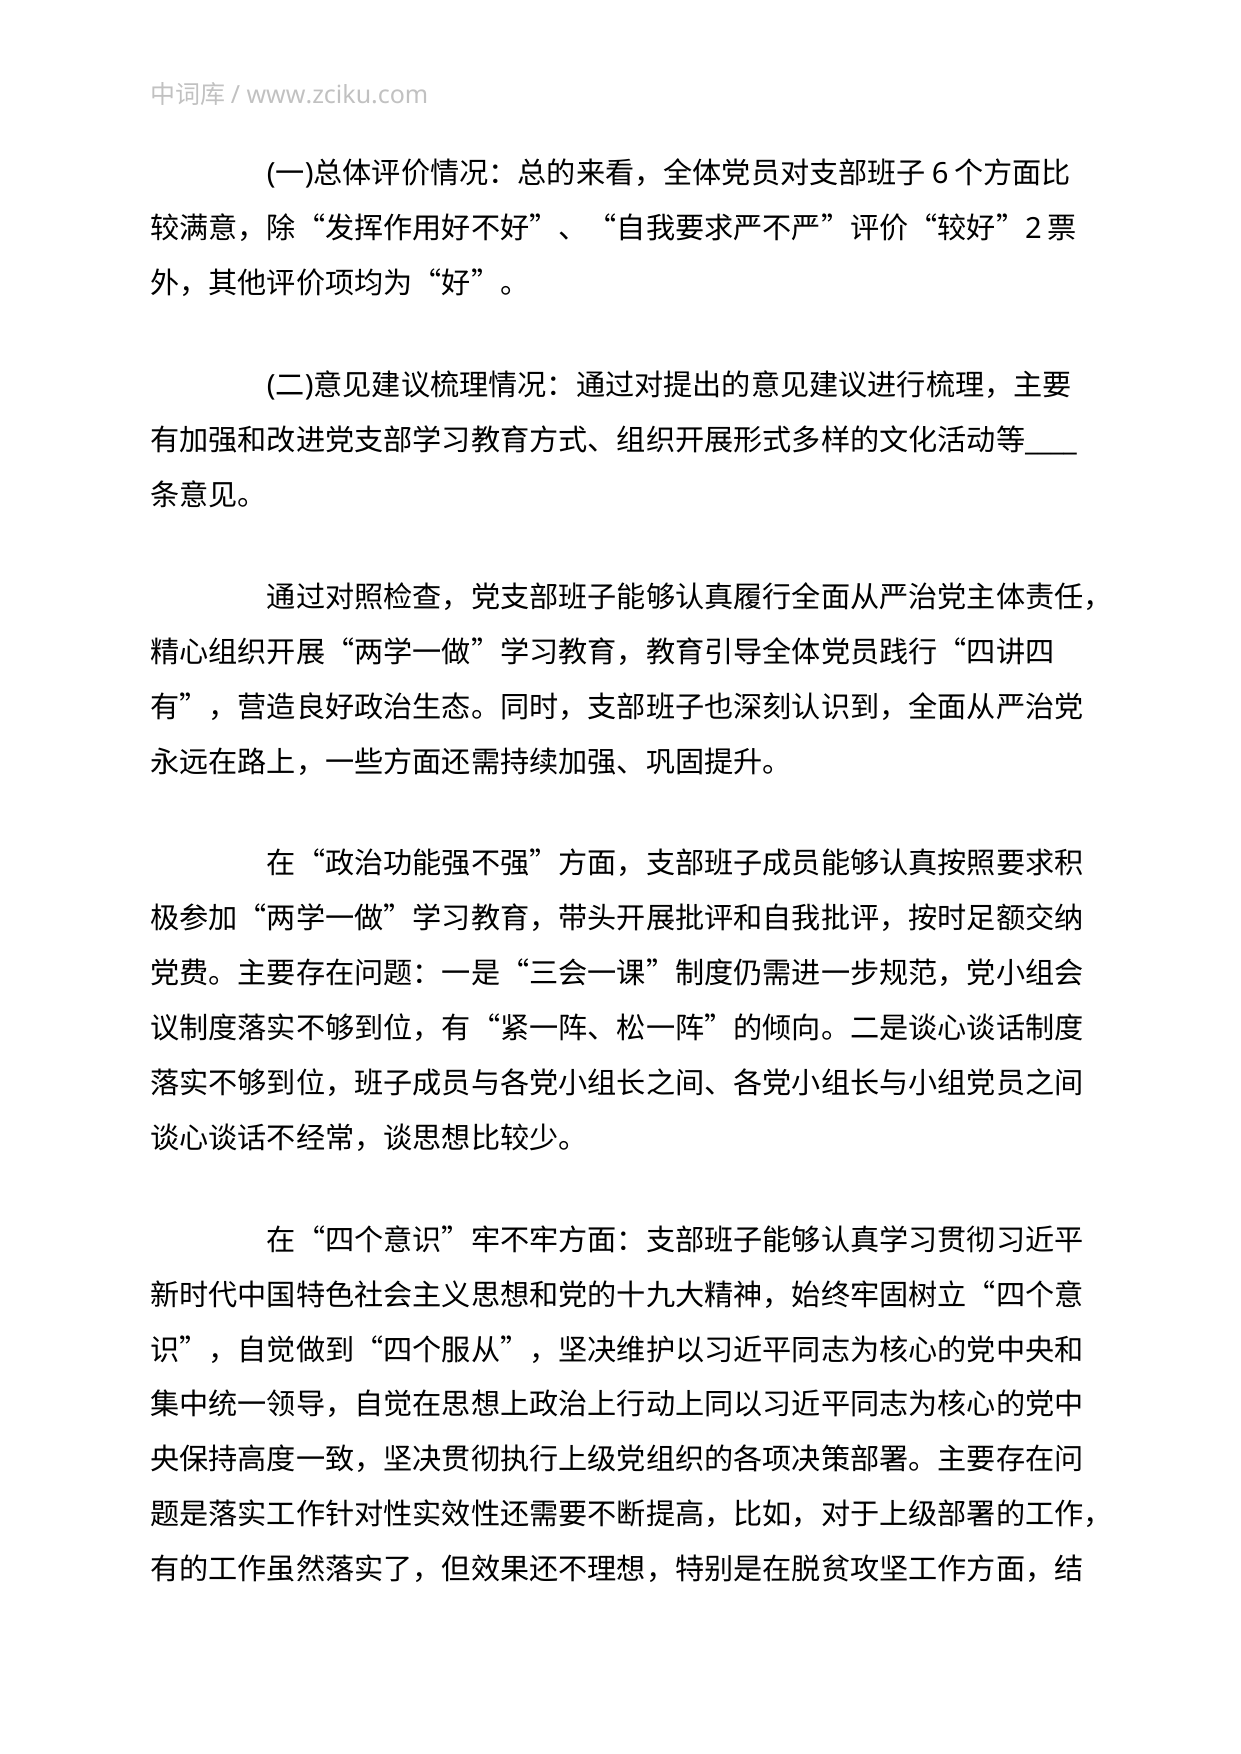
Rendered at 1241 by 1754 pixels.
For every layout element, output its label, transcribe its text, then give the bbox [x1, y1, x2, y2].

text (一)总体评价情况：总的来看，全体党员对支部班子6个方面比较满意，除“发挥作用好不好”、“自我要求严不严”评价“较好”2票外，其他评价项均为“好”。 [150, 150, 1090, 302]
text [150, 1216, 1090, 1588]
text (二)意见建议梳理情况：通过对提出的意见建议进行梳理，主要有加强和改进党支部学习教育方式、组织开展形式多样的文化活动等____条意见。 [150, 362, 1090, 514]
text 在“政治功能强不强”方面，支部班子成员能够认真按照要求积极参加“两学一做”学习教育，带头开展批评和自我批评，按时足额交纳党费。主要存在问题：一是“三会一课”制度仍需进一步规范，党小组会议制度落实不够到位，有“紧一阵、松一阵”的倾向。二是谈心谈话制度落实不够到位，班子成员与各党小组长之间、各党小组长与小组党员之间谈心谈话不经常，谈思想比较少。 [150, 840, 1090, 1157]
text 通过对照检查，党支部班子能够认真履行全面从严治党主体责任，精心组织开展“两学一做”学习教育，教育引导全体党员践行“四讲四有”，营造良好政治生态。同时，支部班子也深刻认识到，全面从严治党永远在路上，一些方面还需持续加强、巩固提升。 [150, 573, 1090, 781]
